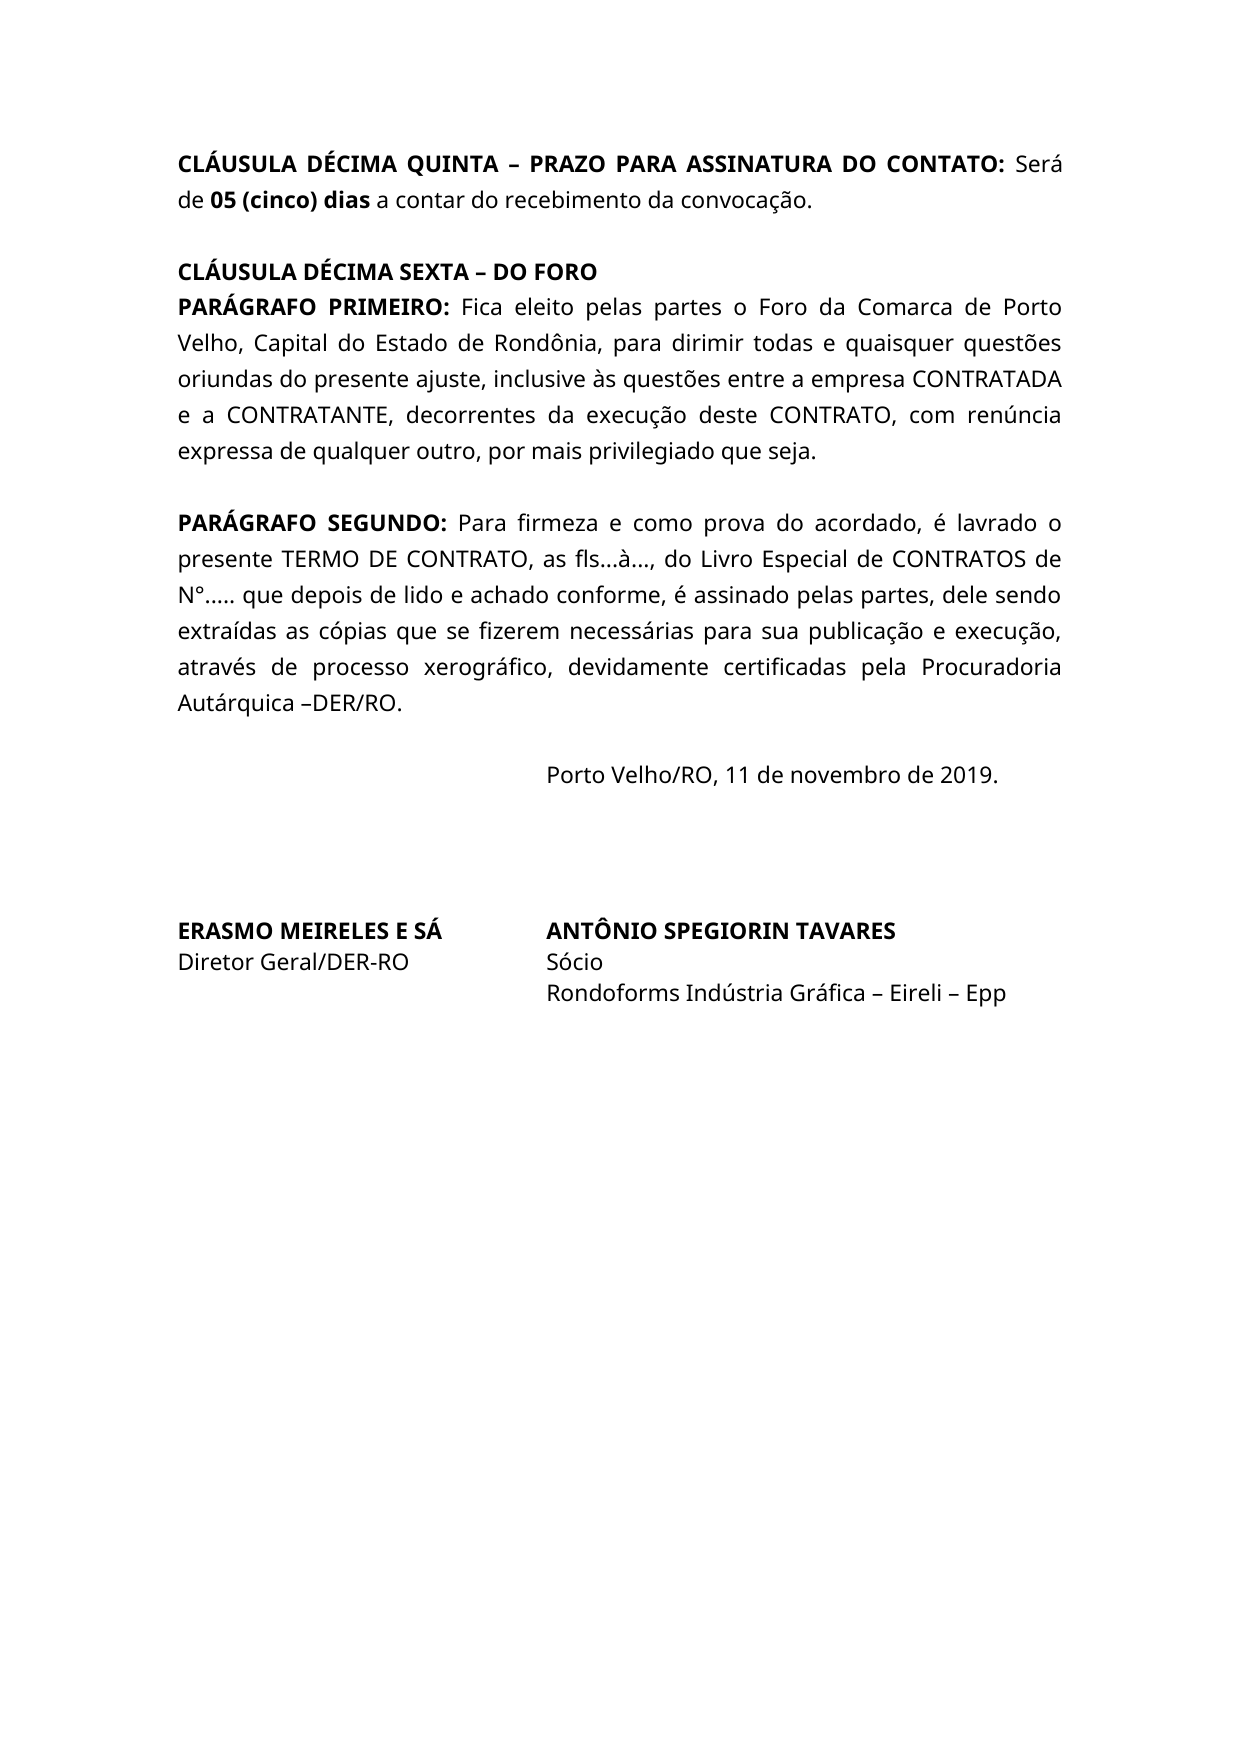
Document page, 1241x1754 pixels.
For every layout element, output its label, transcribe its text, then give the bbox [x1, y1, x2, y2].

text PARÁGRAFO SEGUNDO: Para firmeza e como prova do acordado, é lavrado o presente TERMO DE CONTRATO, as fls...à..., do Livro Especial de CONTRATOS de N°..... que depois de lido e achado conforme, é assinado pelas partes, dele sendo extraídas as cópias que se fizerem necessárias para sua publicação e execução, através de processo xerográfico, devidamente certificadas pela Procuradoria Autárquica –DER/RO. [177, 507, 1063, 718]
text Porto Velho/RO, 11 de novembro de 2019. [177, 758, 1063, 790]
text PARÁGRAFO PRIMEIRO: Fica eleito pelas partes o Foro da Comarca de Porto Velho, Capital do Estado de Rondônia, para dirimir todas e quaisquer questões oriundas do presente ajuste, inclusive às questões entre a empresa CONTRATADA e a CONTRATANTE, decorrentes da execução deste CONTRATO, com renúncia expressa de qualquer outro, por mais privilegiado que seja. [177, 291, 1063, 466]
text Diretor Geral/DER-RO Sócio [177, 946, 1063, 977]
text CLÁUSULA DÉCIMA QUINTA – PRAZO PARA ASSINATURA DO CONTATO: Será de 05 (cinco) dias a contar do recebimento da convocação. [177, 148, 1063, 215]
text ERASMO MEIRELES E SÁ ANTÔNIO SPEGIORIN TAVARES [177, 915, 1063, 946]
text CLÁUSULA DÉCIMA SEXTA – DO FORO [177, 255, 1063, 287]
text Rondoforms Indústria Gráfica – Eireli – Epp [177, 977, 1063, 1008]
